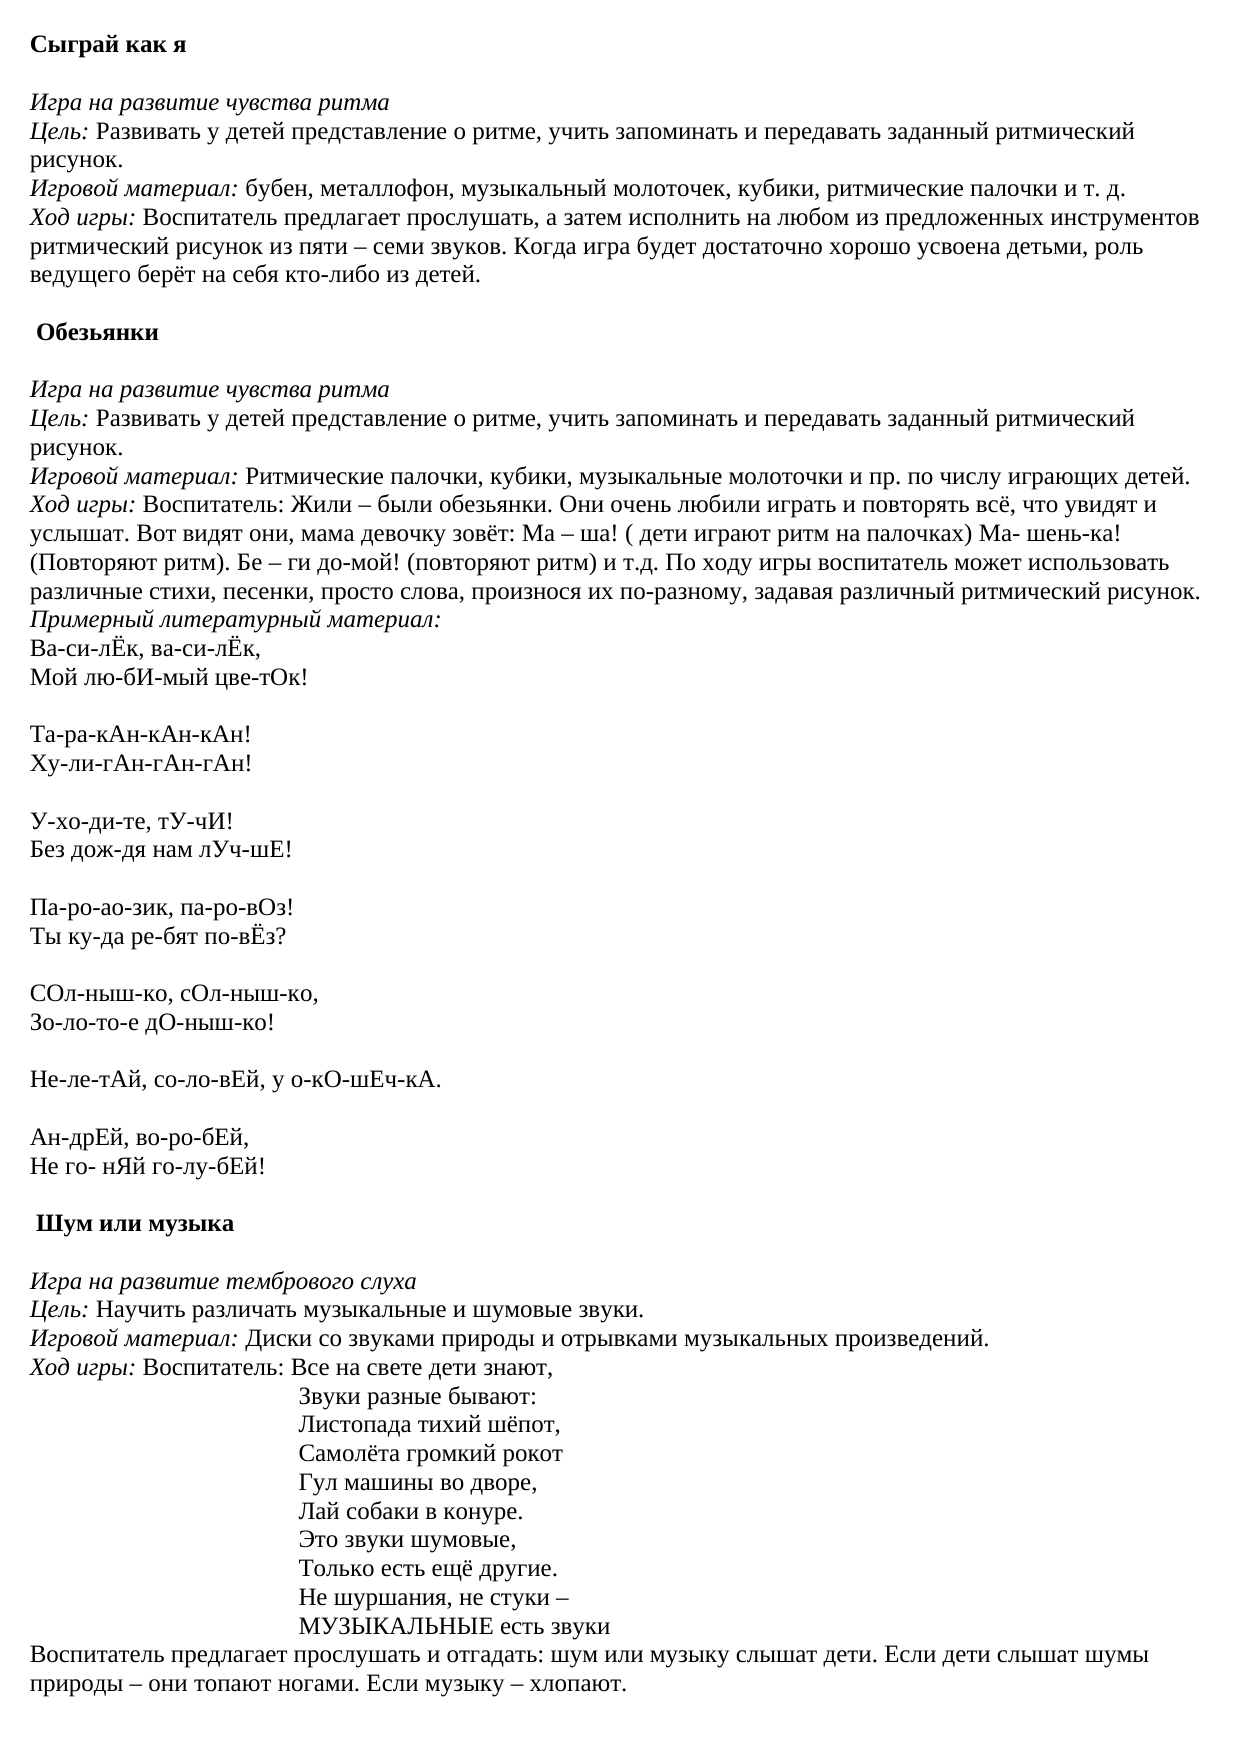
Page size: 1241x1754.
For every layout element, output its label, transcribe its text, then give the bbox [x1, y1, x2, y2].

text Ва-си-лЁк, ва-си-лЁк, [29, 633, 1211, 662]
text Игровой материал: Диски со звуками природы и отрывками музыкальных произведений. [29, 1323, 1211, 1352]
text Цель: Научить различать музыкальные и шумовые звуки. [29, 1294, 1211, 1323]
text Игровой материал: бубен, металлофон, музыкальный молоточек, кубики, ритмические палочки и т. д. [29, 173, 1211, 202]
text Мой лю-бИ-мый цве-тОк! [29, 662, 1211, 691]
text Воспитатель предлагает прослушать и отгадать: шум или музыку слышат дети. Если дети слышат шумы природы – они топают ногами. Если музыку – хлопают. [29, 1639, 1211, 1697]
text МУЗЫКАЛЬНЫЕ есть звуки [29, 1611, 1211, 1639]
text Ход игры: Воспитатель: Жили – были обезьянки. Они очень любили играть и повторять всё, что увидят и услышат. Вот видят они, мама девочку зовёт: Ма – ша! ( дети играют ритм на палочках) Ма- шень-ка! (Повторяют ритм). Бе – ги до-мой! (повторяют ритм) и т.д. По ходу игры воспитатель может использовать различные стихи, песенки, просто слова, произнося их по-разному, задавая различный ритмический рисунок. [29, 489, 1211, 604]
text СОл-ныш-ко, сОл-ныш-ко, [29, 978, 1211, 1007]
text Сыграй как я [29, 29, 1211, 58]
text Гул машины во дворе, [29, 1467, 1211, 1496]
text Ход игры: Воспитатель предлагает прослушать, а затем исполнить на любом из предложенных инструментов ритмический рисунок из пяти – семи звуков. Когда игра будет достаточно хорошо усвоена детьми, роль ведущего берёт на себя кто-либо из детей. [29, 202, 1211, 288]
text Та-ра-кАн-кАн-кАн! [29, 719, 1211, 748]
text Обезьянки [29, 317, 1211, 346]
text Примерный литературный материал: [29, 604, 1211, 633]
text Лай собаки в конуре. [29, 1496, 1211, 1524]
text Только есть ещё другие. [29, 1553, 1211, 1582]
text У-хо-ди-те, тУ-чИ! [29, 806, 1211, 834]
text Звуки разные бывают: [29, 1381, 1211, 1409]
text Листопада тихий шёпот, [29, 1409, 1211, 1438]
text Игра на развитие чувства ритма [29, 87, 1211, 116]
text Без дож-дя нам лУч-шЕ! [29, 834, 1211, 863]
text Игровой материал: Ритмические палочки, кубики, музыкальные молоточки и пр. по числу играющих детей. [29, 461, 1211, 489]
text Самолёта громкий рокот [29, 1438, 1211, 1467]
text Шум или музыка [29, 1208, 1211, 1237]
text Цель: Развивать у детей представление о ритме, учить запоминать и передавать заданный ритмический рисунок. [29, 403, 1211, 461]
text Не шуршания, не стуки – [29, 1582, 1211, 1611]
text Ху-ли-гАн-гАн-гАн! [29, 748, 1211, 777]
text Это звуки шумовые, [29, 1524, 1211, 1553]
text Па-ро-ао-зик, па-ро-вОз! [29, 892, 1211, 921]
text Ан-дрЕй, во-ро-бЕй, [29, 1122, 1211, 1151]
text Зо-ло-то-е дО-ныш-ко! [29, 1007, 1211, 1036]
text Не-ле-тАй, со-ло-вЕй, у о-кО-шЕч-кА. [29, 1064, 1211, 1093]
text Не го- нЯй го-лу-бЕй! [29, 1151, 1211, 1179]
text Игра на развитие чувства ритма [29, 374, 1211, 403]
text Цель: Развивать у детей представление о ритме, учить запоминать и передавать заданный ритмический рисунок. [29, 116, 1211, 173]
text Игра на развитие тембрового слуха [29, 1266, 1211, 1294]
text Ход игры: Воспитатель: Все на свете дети знают, [29, 1352, 1211, 1381]
text Ты ку-да ре-бят по-вЁз? [29, 921, 1211, 949]
